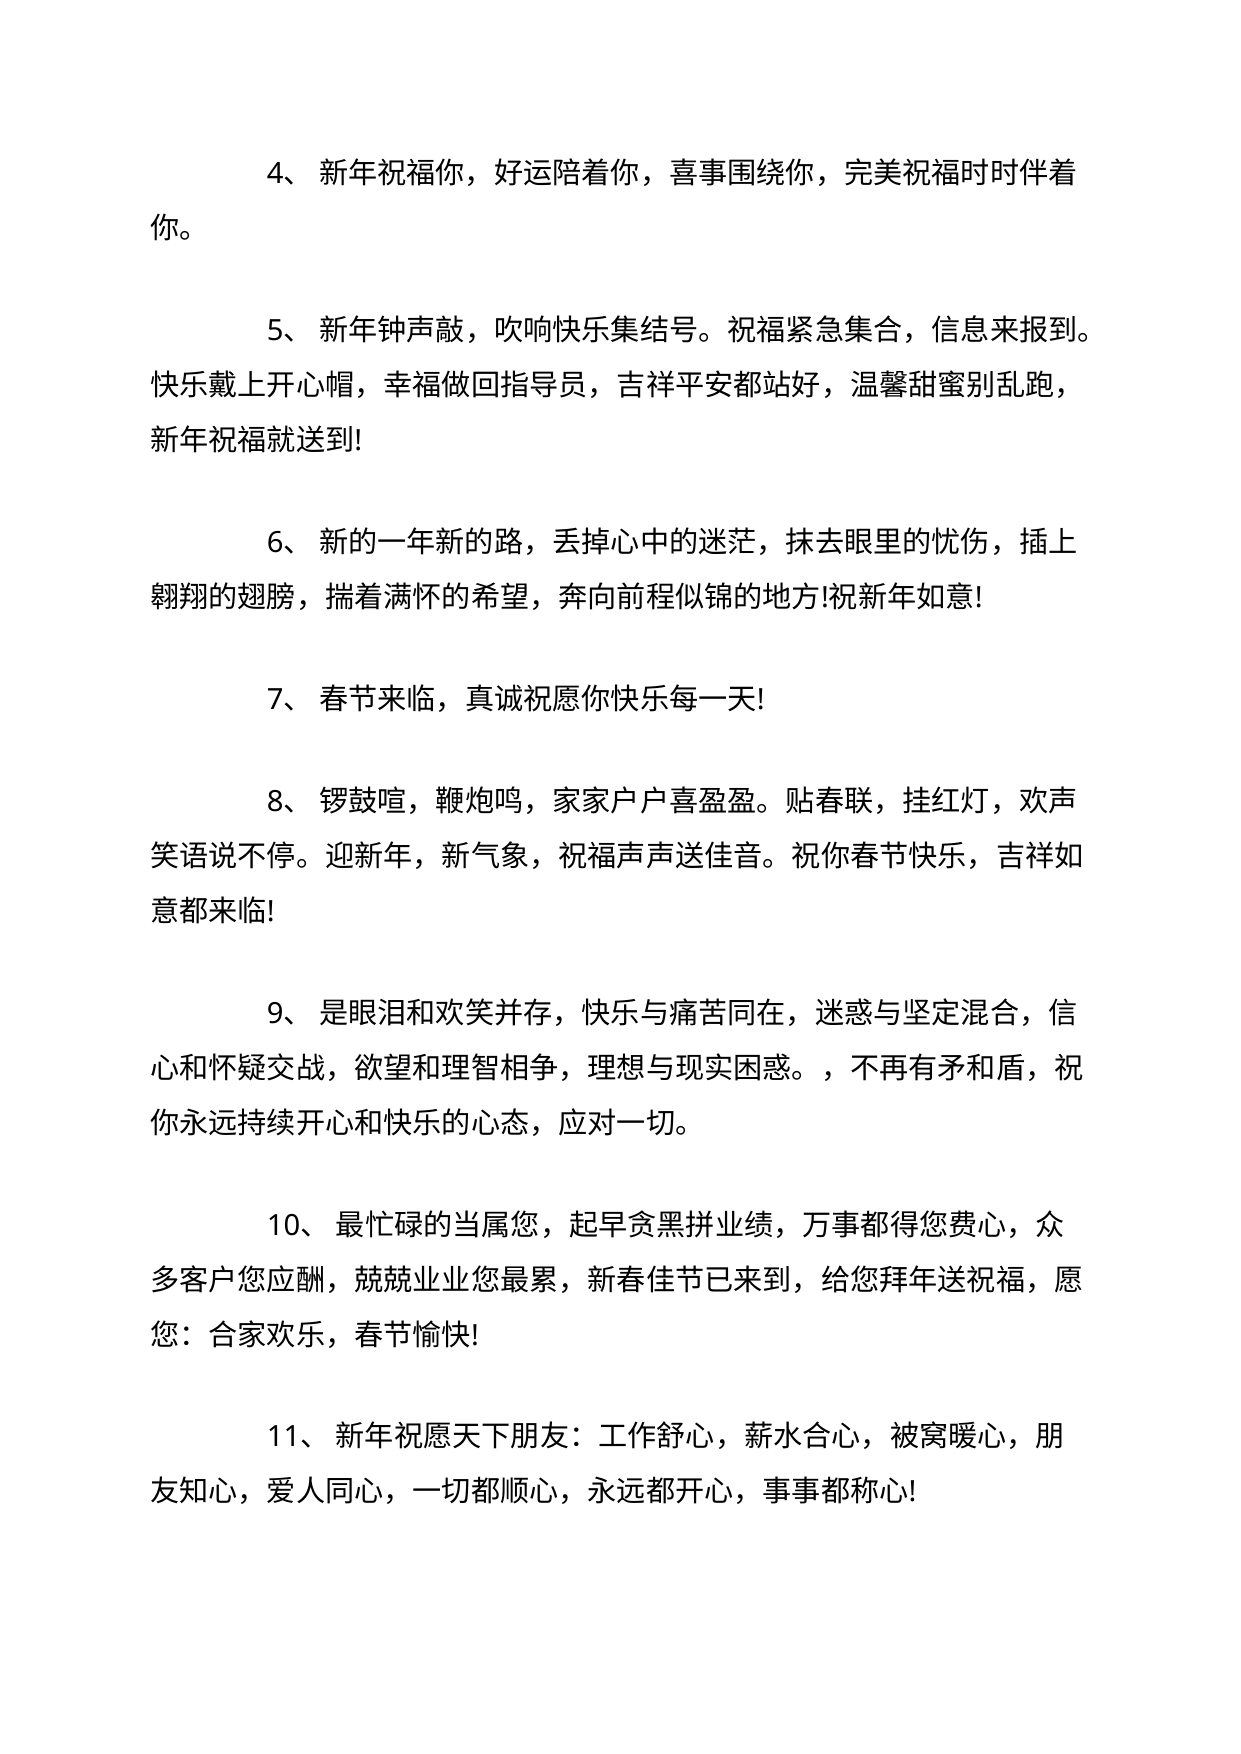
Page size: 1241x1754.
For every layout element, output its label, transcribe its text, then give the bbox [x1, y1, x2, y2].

text 6、 新的一年新的路，丢掉心中的迷茫，抹去眼里的忧伤，插上翱翔的翅膀，揣着满怀的希望，奔向前程似锦的地方!祝新年如意! [150, 519, 1090, 616]
text 10、 最忙碌的当属您，起早贪黑拼业绩，万事都得您费心，众多客户您应酬，兢兢业业您最累，新春佳节已来到，给您拜年送祝福，愿您：合家欢乐，春节愉快! [150, 1201, 1090, 1353]
text 4、 新年祝福你，好运陪着你，喜事围绕你，完美祝福时时伴着你。 [150, 150, 1090, 247]
text 7、 春节来临，真诚祝愿你快乐每一天! [150, 676, 1090, 718]
text 11、 新年祝愿天下朋友：工作舒心，薪水合心，被窝暖心，朋友知心，爱人同心，一切都顺心，永远都开心，事事都称心! [150, 1413, 1090, 1510]
text 5、 新年钟声敲，吹响快乐集结号。祝福紧急集合，信息来报到。快乐戴上开心帽，幸福做回指导员，吉祥平安都站好，温馨甜蜜别乱跑，新年祝福就送到! [150, 307, 1090, 459]
text 9、 是眼泪和欢笑并存，快乐与痛苦同在，迷惑与坚定混合，信心和怀疑交战，欲望和理智相争，理想与现实困惑。，不再有矛和盾，祝你永远持续开心和快乐的心态，应对一切。 [150, 989, 1090, 1142]
text 8、 锣鼓喧，鞭炮鸣，家家户户喜盈盈。贴春联，挂红灯，欢声笑语说不停。迎新年，新气象，祝福声声送佳音。祝你春节快乐，吉祥如意都来临! [150, 778, 1090, 930]
